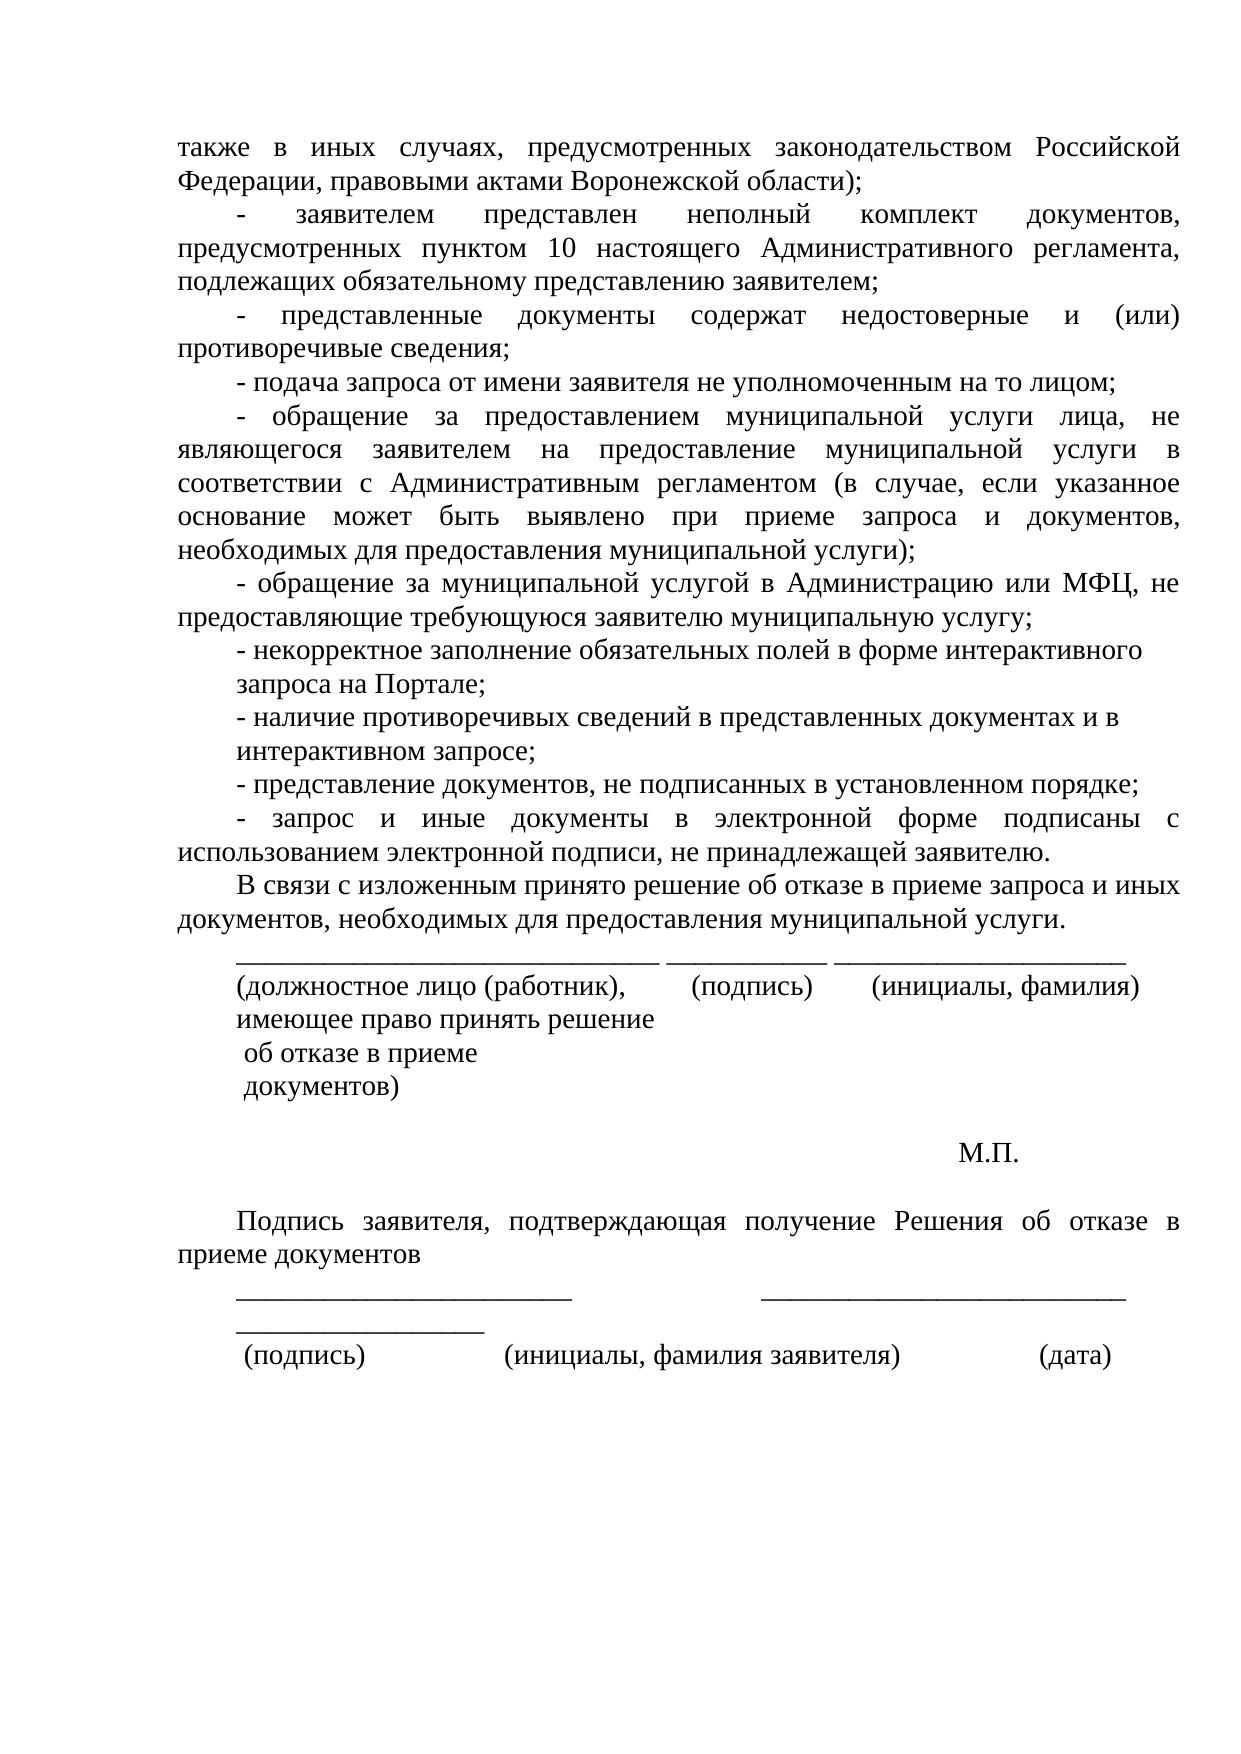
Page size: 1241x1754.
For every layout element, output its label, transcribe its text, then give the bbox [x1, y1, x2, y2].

text В связи с изложенным принято решение об отказе в приеме запроса и иных документов, необходимых для предоставления муниципальной услуги. [177, 867, 1181, 934]
text _________________ [177, 1303, 1181, 1337]
text Подпись заявителя, подтверждающая получение Решения об отказе в приеме документов [177, 1203, 1181, 1270]
text документов) [177, 1068, 1181, 1102]
text имеющее право принять решение [177, 1001, 1181, 1035]
text - представление документов, не подписанных в установленном порядке; [177, 767, 1181, 800]
text _____________________________ ___________ ____________________ [177, 934, 1181, 968]
text - представленные документы содержат недостоверные и (или) противоречивые сведения; [177, 297, 1181, 364]
text - обращение за предоставлением муниципальной услуги лица, не являющегося заявителем на предоставление муниципальной услуги в соответствии с Административным регламентом (в случае, если указанное основание может быть выявлено при приеме запроса и документов, необходимых для предоставления муниципальной услуги); [177, 398, 1181, 565]
text (подпись) (инициалы, фамилия заявителя) (дата) [177, 1337, 1181, 1370]
text (должностное лицо (работник), (подпись) (инициалы, фамилия) [177, 968, 1181, 1001]
text - обращение за муниципальной услугой в Администрацию или МФЦ, не предоставляющие требующуюся заявителю муниципальную услугу; [177, 565, 1181, 632]
text М.П. [177, 1136, 1181, 1169]
text - заявителем представлен неполный комплект документов, предусмотренных пунктом 10 настоящего Административного регламента, подлежащих обязательному представлению заявителем; [177, 196, 1181, 297]
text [177, 129, 1181, 196]
text - запрос и иные документы в электронной форме подписаны с использованием электронной подписи, не принадлежащей заявителю. [177, 800, 1181, 867]
text - подача запроса от имени заявителя не уполномоченным на то лицом; [177, 364, 1181, 398]
text - наличие противоречивых сведений в представленных документах и в [177, 699, 1181, 733]
text _______________________ _________________________ [177, 1270, 1181, 1303]
text запроса на Портале; [177, 666, 1181, 699]
text об отказе в приеме [177, 1035, 1181, 1068]
text интерактивном запросе; [177, 733, 1181, 767]
text - некорректное заполнение обязательных полей в форме интерактивного [177, 632, 1181, 666]
